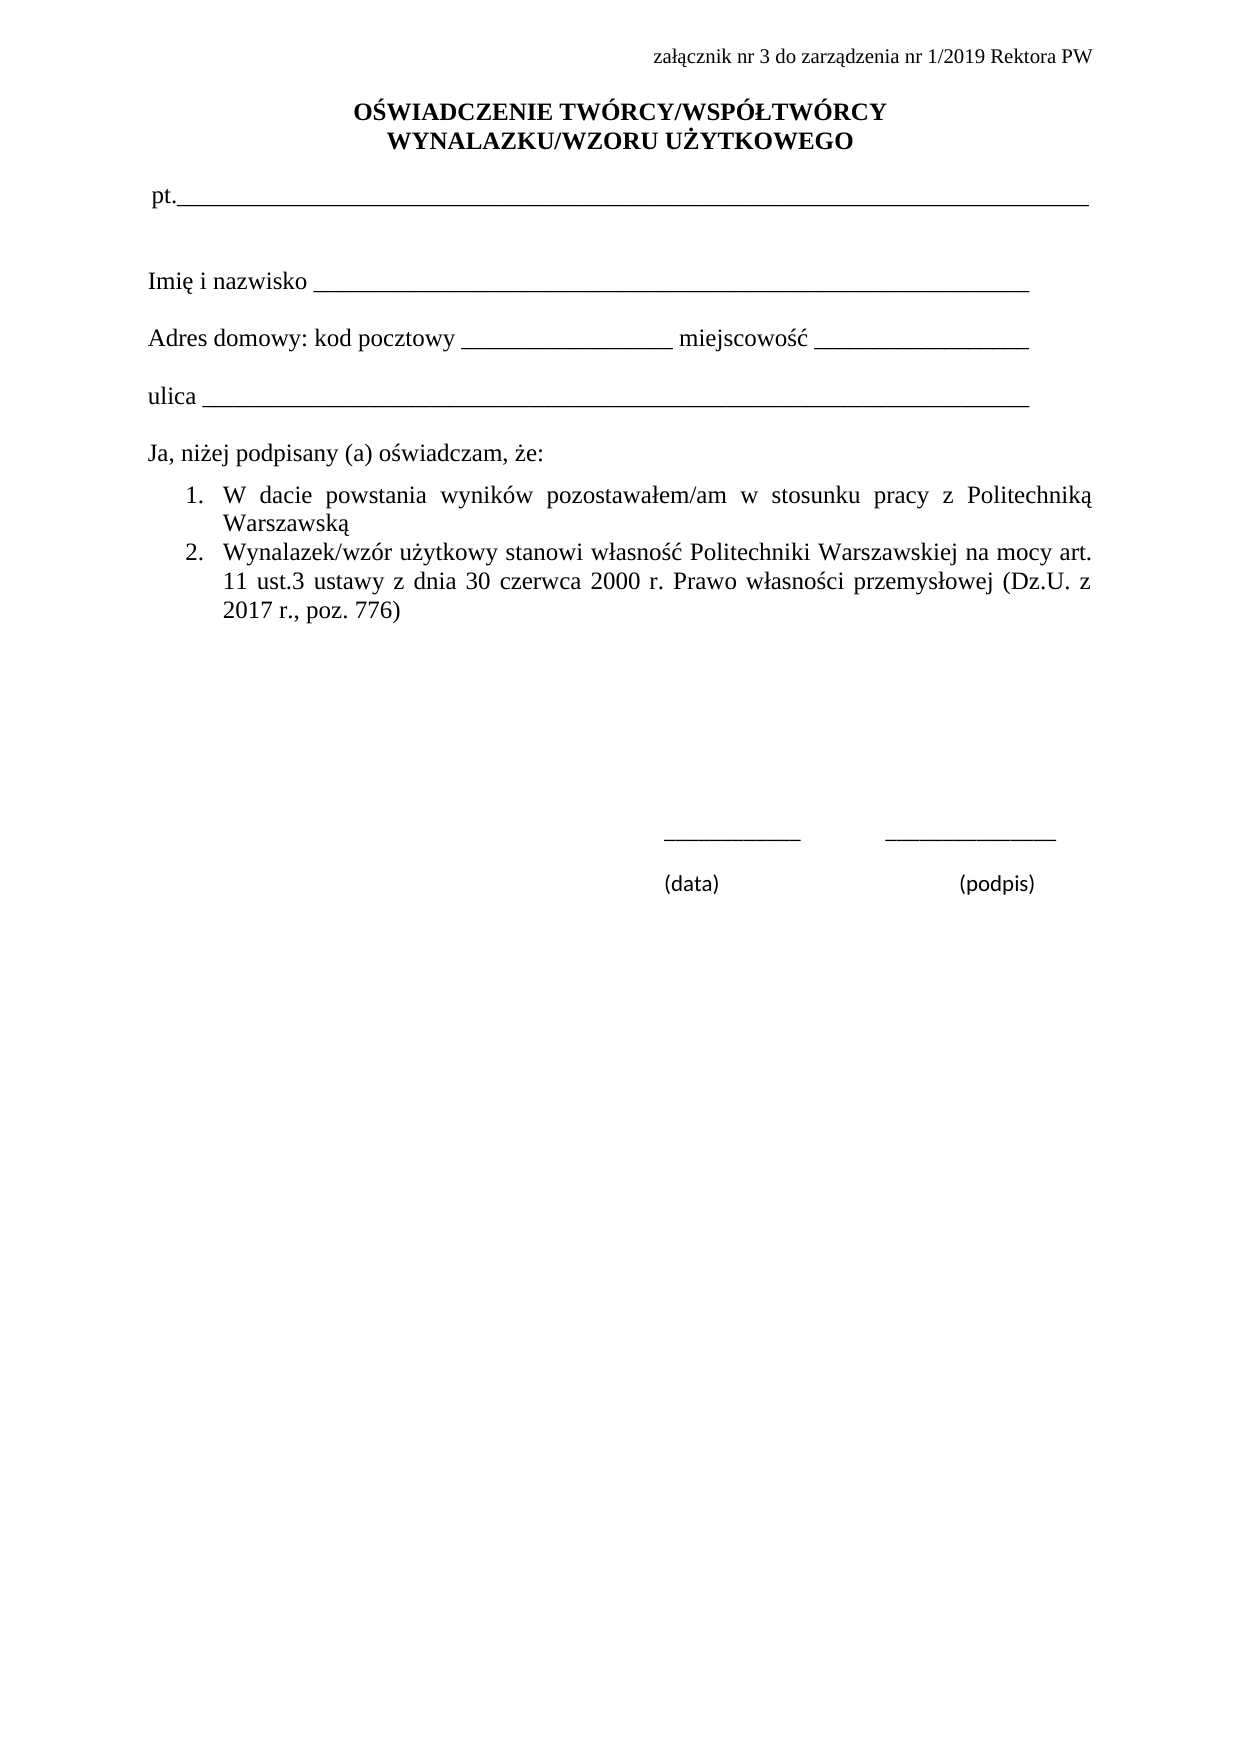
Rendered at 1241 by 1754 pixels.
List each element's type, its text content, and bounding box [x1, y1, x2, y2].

text Ja, niżej podpisany (a) oświadczam, że: [148, 438, 1093, 467]
text ulica [148, 381, 1093, 410]
text (data) (podpis) [369, 869, 1093, 898]
list Wynalazek/wzór użytkowy stanowi własność Politechniki Warszawskiej na mocy art. 11 ust.3 ustawy z dnia 30 czerwca 2000 r. Prawo własności przemysłowej (Dz.U. z 2017 r., poz. 776) [185, 537, 1093, 623]
text OŚWIADCZENIE TWÓRCY/WSPÓŁTWÓRCY [148, 97, 1093, 126]
text załącznik nr 3 do zarządzenia nr 1/2019 Rektora PW [148, 44, 1093, 68]
text WYNALAZKU/WZORU UŻYTKOWEGO [148, 126, 1093, 155]
text ____________ _______________ [369, 817, 1093, 844]
text Imię i nazwisko [148, 266, 1093, 295]
text Adres domowy: kod pocztowy miejscowość [148, 323, 1093, 352]
list W dacie powstania wyników pozostawałem/am w stosunku pracy z Politechniką Warszawską [185, 480, 1093, 537]
text pt. [148, 180, 1093, 208]
